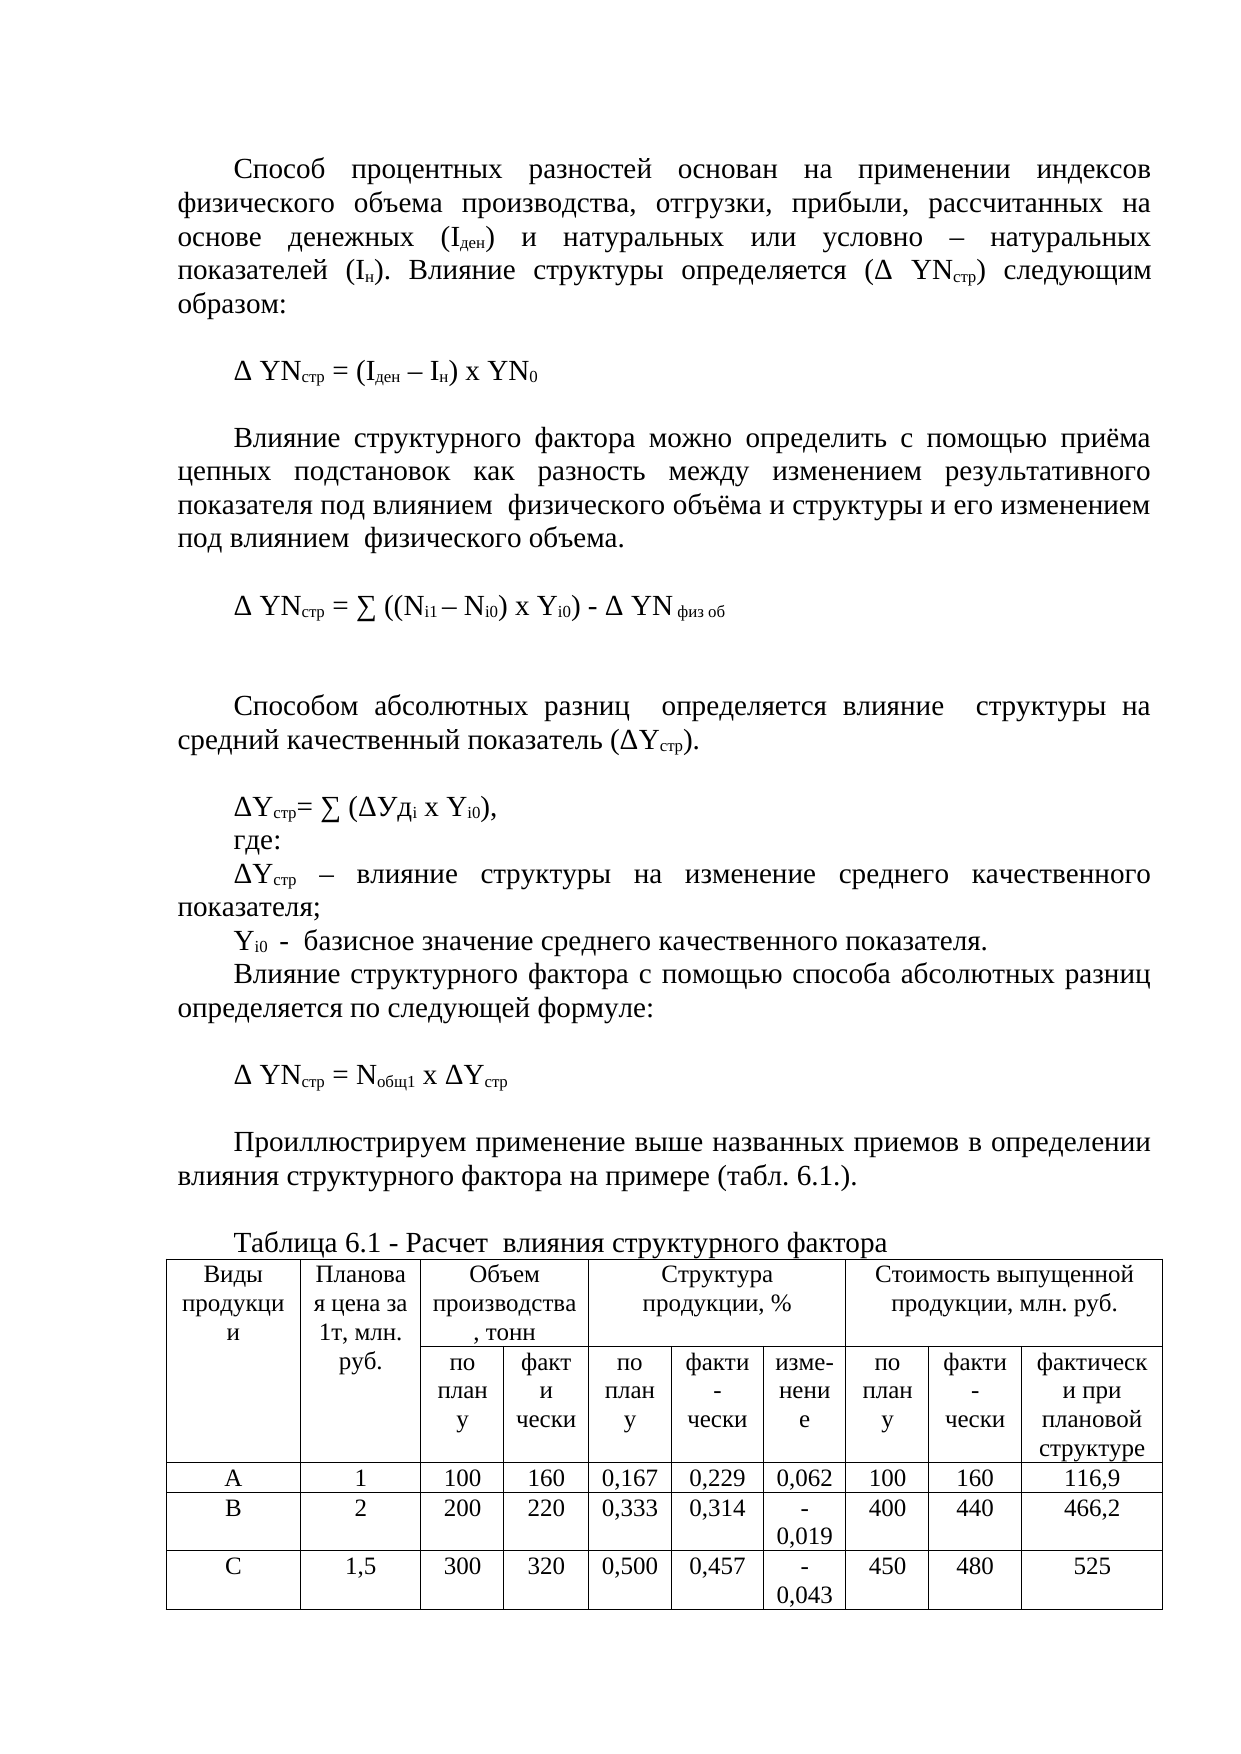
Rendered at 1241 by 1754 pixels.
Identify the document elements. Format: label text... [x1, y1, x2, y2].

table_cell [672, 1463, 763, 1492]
text Таблица 6.1 - Расчет влияния структурного фактора [177, 1225, 1152, 1258]
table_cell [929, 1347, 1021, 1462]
text Δ YNстр = (Iден – Iн) х YN0 [177, 353, 1152, 386]
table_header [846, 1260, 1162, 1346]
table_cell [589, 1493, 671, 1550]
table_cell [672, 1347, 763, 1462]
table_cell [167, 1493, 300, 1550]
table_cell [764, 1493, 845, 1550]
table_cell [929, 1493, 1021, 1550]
text Yi0 - базисное значение среднего качественного показателя. [177, 923, 1152, 957]
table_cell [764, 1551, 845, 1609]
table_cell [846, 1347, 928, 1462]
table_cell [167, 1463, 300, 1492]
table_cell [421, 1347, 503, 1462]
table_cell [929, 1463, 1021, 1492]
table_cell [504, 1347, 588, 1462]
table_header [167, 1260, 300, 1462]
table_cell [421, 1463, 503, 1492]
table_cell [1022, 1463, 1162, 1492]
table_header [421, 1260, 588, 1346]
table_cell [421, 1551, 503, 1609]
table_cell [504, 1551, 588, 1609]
text Способ процентных разностей основан на применении индексов физического объема производства, отгрузки, прибыли, рассчитанных на основе денежных (Iден) и натуральных или условно – натуральных показателей (Iн). Влияние структуры определяется (Δ YNстр) следующим образом: [177, 152, 1152, 319]
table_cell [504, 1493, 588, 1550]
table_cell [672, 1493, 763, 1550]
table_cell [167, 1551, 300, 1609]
text ΔYстр= ∑ (ΔУдi х Yi0), [177, 789, 1152, 822]
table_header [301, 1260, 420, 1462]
text ΔYстр – влияние структуры на изменение среднего качественного показателя; [177, 856, 1152, 923]
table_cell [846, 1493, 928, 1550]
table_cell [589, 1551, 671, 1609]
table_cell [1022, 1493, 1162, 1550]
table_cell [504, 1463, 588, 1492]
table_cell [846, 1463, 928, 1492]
text где: [177, 822, 1152, 856]
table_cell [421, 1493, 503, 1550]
text Влияние структурного фактора можно определить с помощью приёма цепных подстановок как разность между изменением результативного показателя под влиянием физического объёма и структуры и его изменением под влиянием физического объема. [177, 420, 1152, 554]
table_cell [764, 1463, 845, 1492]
text Влияние структурного фактора с помощью способа абсолютных разниц определяется по следующей формуле: [177, 957, 1152, 1024]
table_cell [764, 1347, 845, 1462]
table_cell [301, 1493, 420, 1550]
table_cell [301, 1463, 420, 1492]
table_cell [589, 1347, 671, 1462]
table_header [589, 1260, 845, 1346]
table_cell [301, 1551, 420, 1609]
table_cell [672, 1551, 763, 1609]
text Проиллюстрируем применение выше названных приемов в определении влияния структурного фактора на примере (табл. 6.1.). [177, 1124, 1152, 1191]
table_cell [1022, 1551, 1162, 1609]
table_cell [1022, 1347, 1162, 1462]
text Δ YNстр = Nобщ1 х ΔYстр [177, 1057, 1152, 1091]
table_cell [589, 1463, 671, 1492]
text Δ YNстр = ∑ ((Ni1 – Ni0) х Yi0) - Δ YN физ об [177, 588, 1152, 621]
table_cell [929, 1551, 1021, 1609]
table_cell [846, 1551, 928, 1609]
text Способом абсолютных разниц определяется влияние структуры на средний качественный показатель (ΔYстр). [177, 688, 1152, 755]
